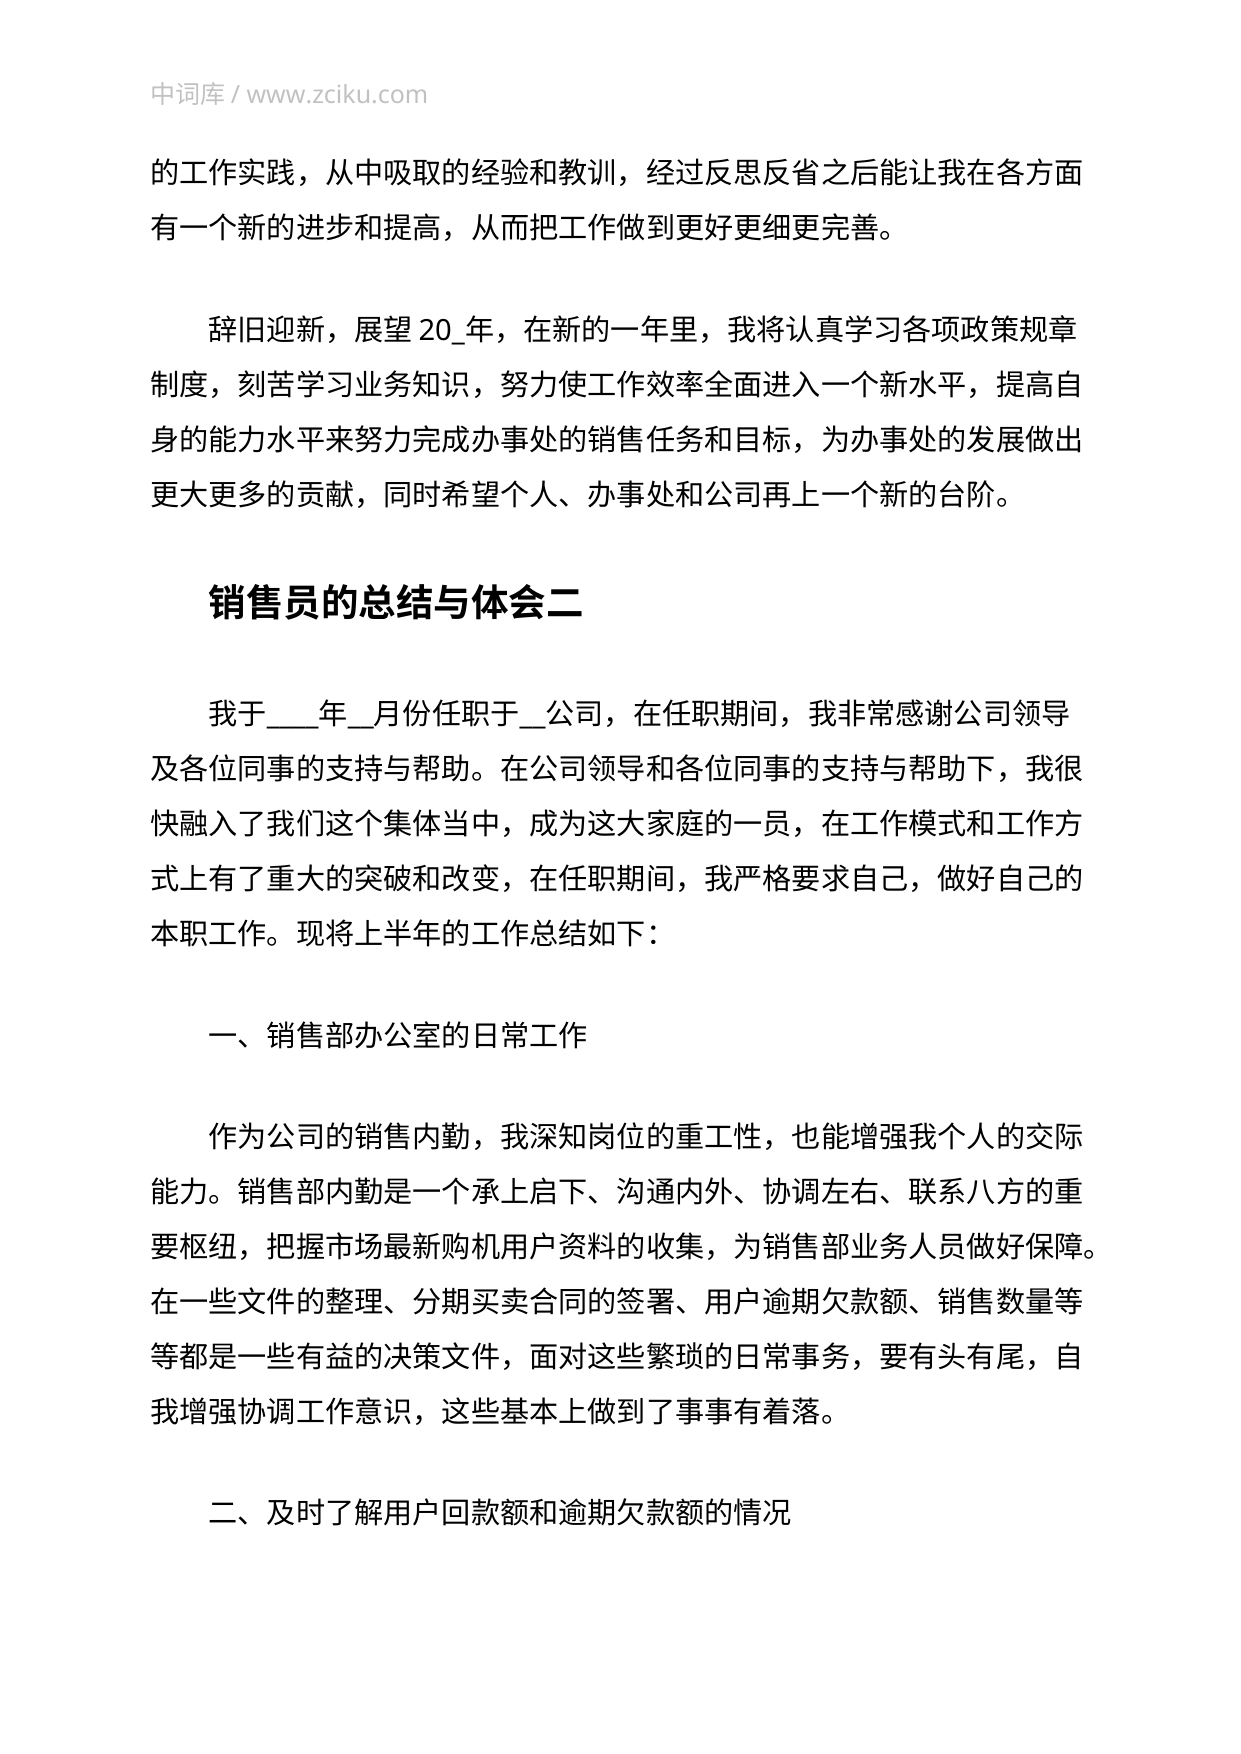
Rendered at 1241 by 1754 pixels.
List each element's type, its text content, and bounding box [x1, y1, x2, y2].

text 作为公司的销售内勤，我深知岗位的重工性，也能增强我个人的交际能力。销售部内勤是一个承上启下、沟通内外、协调左右、联系八方的重要枢纽，把握市场最新购机用户资料的收集，为销售部业务人员做好保障。在一些文件的整理、分期买卖合同的签署、用户逾期欠款额、销售数量等等都是一些有益的决策文件，面对这些繁琐的日常事务，要有头有尾，自我增强协调工作意识，这些基本上做到了事事有着落。 [150, 1114, 1090, 1431]
text 二、及时了解用户回款额和逾期欠款额的情况 [150, 1490, 1090, 1532]
text 我于____年__月份任职于__公司，在任职期间，我非常感谢公司领导及各位同事的支持与帮助。在公司领导和各位同事的支持与帮助下，我很快融入了我们这个集体当中，成为这大家庭的一员，在工作模式和工作方式上有了重大的突破和改变，在任职期间，我严格要求自己，做好自己的本职工作。现将上半年的工作总结如下： [150, 691, 1090, 953]
text 辞旧迎新，展望20_年，在新的一年里，我将认真学习各项政策规章制度，刻苦学习业务知识，努力使工作效率全面进入一个新水平，提高自身的能力水平来努力完成办事处的销售任务和目标，为办事处的发展做出更大更多的贡献，同时希望个人、办事处和公司再上一个新的台阶。 [150, 307, 1090, 514]
text 销售员的总结与体会二 [150, 573, 1090, 627]
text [150, 150, 1090, 247]
text 一、销售部办公室的日常工作 [150, 1012, 1090, 1054]
